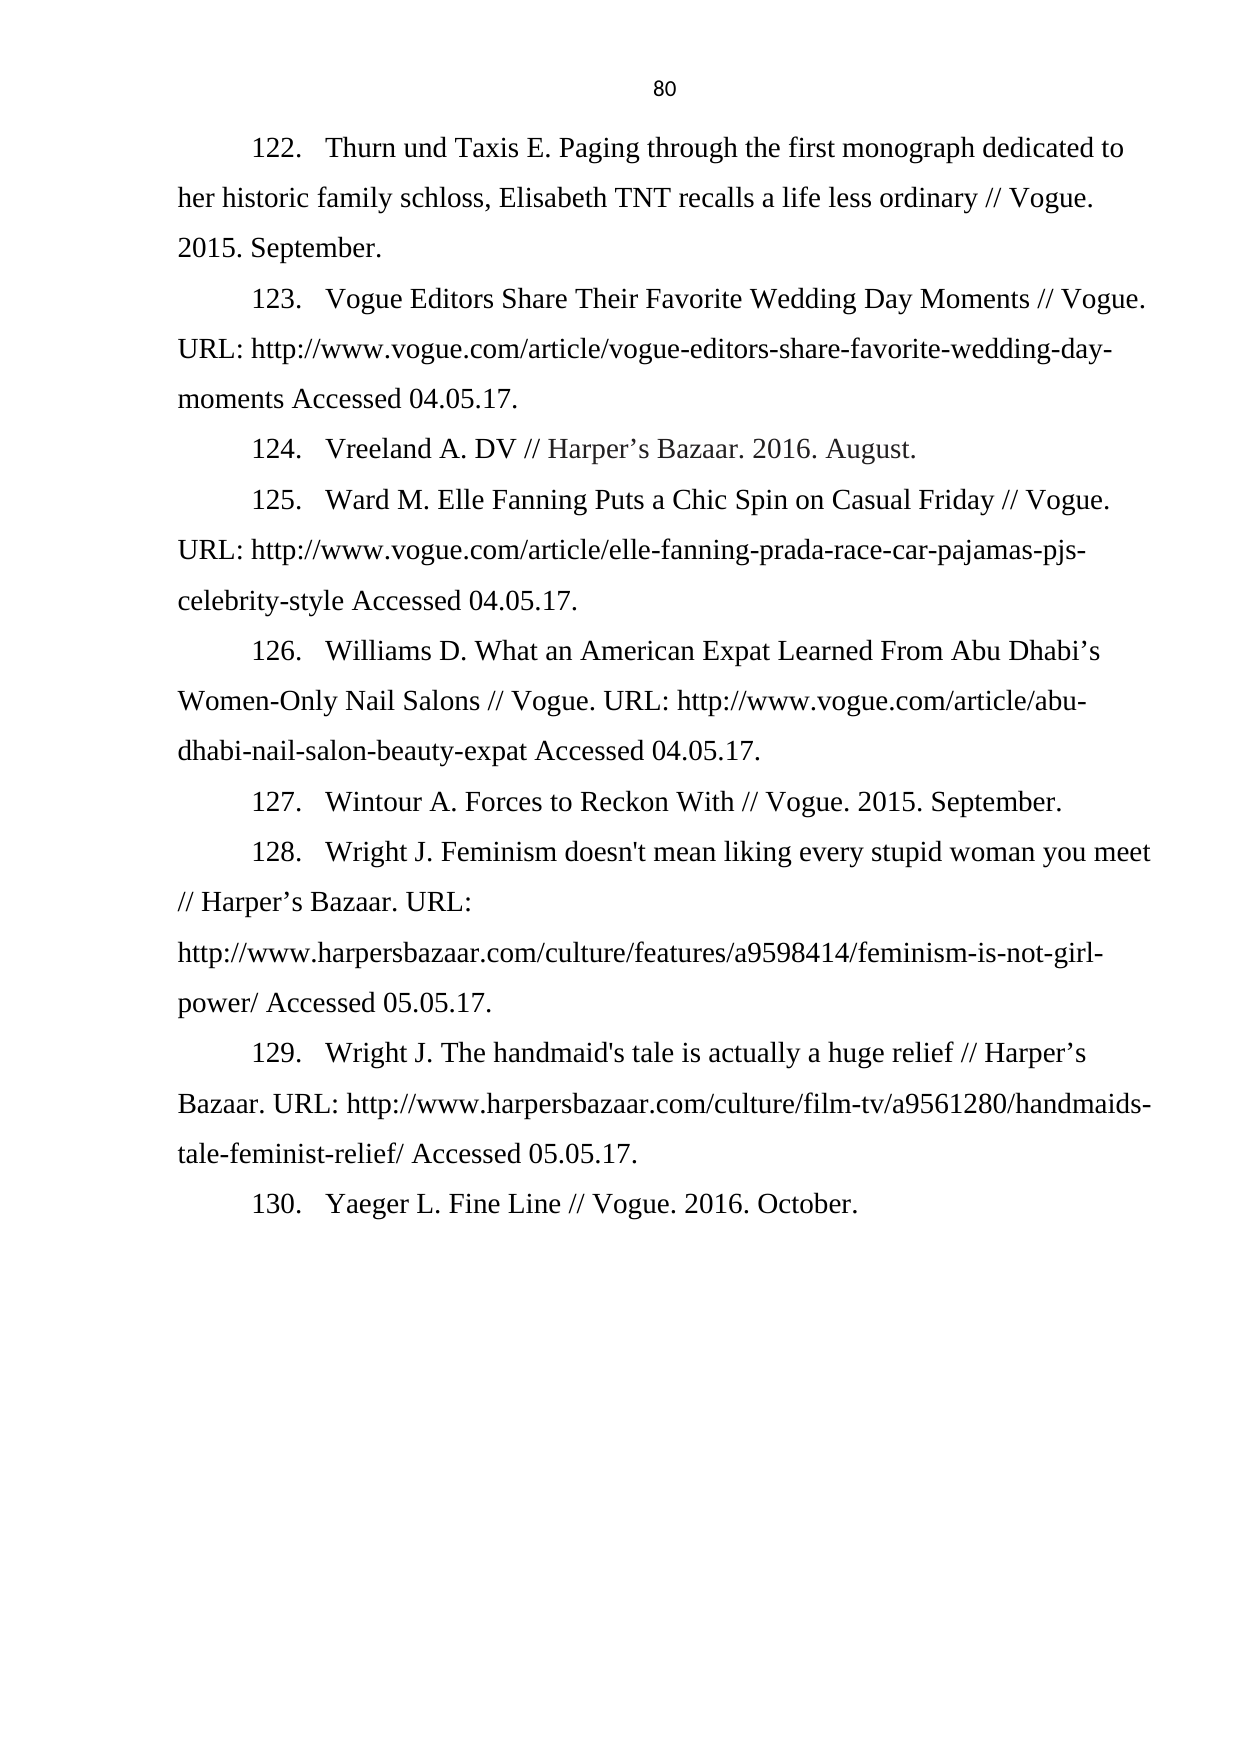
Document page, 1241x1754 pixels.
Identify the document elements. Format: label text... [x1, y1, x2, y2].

list Thurn und Taxis E. Paging through the first monograph dedicated to her historic family schloss, Elisabeth TNT recalls a life less ordinary // Vogue. 2015. September. [177, 130, 1152, 264]
list Wright J. Feminism doesn't mean liking every stupid woman you meet // Harper’s Bazaar. URL: http://www.harpersbazaar.com/culture/features/a9598414/feminism-is-not-girl-power/ Accessed 05.05.17. [177, 834, 1152, 1019]
list Williams D. What an American Expat Learned From Abu Dhabi’s Women-Only Nail Salons // Vogue. URL: http://www.vogue.com/article/abu-dhabi-nail-salon-beauty-expat Accessed 04.05.17. [177, 633, 1152, 767]
list Wintour A. Forces to Reckon With // Vogue. 2015. September. [177, 784, 1152, 817]
list Yaeger L. Fine Line // Vogue. 2016. October. [177, 1186, 1152, 1220]
list Vreeland A. DV // Harper’s Bazaar. 2016. August. [177, 432, 1152, 465]
list Vogue Editors Share Their Favorite Wedding Day Moments // Vogue. URL: http://www.vogue.com/article/vogue-editors-share-favorite-wedding-day-moments Accessed 04.05.17. [177, 281, 1152, 415]
list Wright J. The handmaid's tale is actually a huge relief // Harper’s Bazaar. URL: http://www.harpersbazaar.com/culture/film-tv/a9561280/handmaids-tale-feminist-relief/ Accessed 05.05.17. [177, 1035, 1152, 1169]
list Ward M. Elle Fanning Puts a Chic Spin on Casual Friday // Vogue. URL: http://www.vogue.com/article/elle-fanning-prada-race-car-pajamas-pjs-celebrity-style Accessed 04.05.17. [177, 482, 1152, 616]
